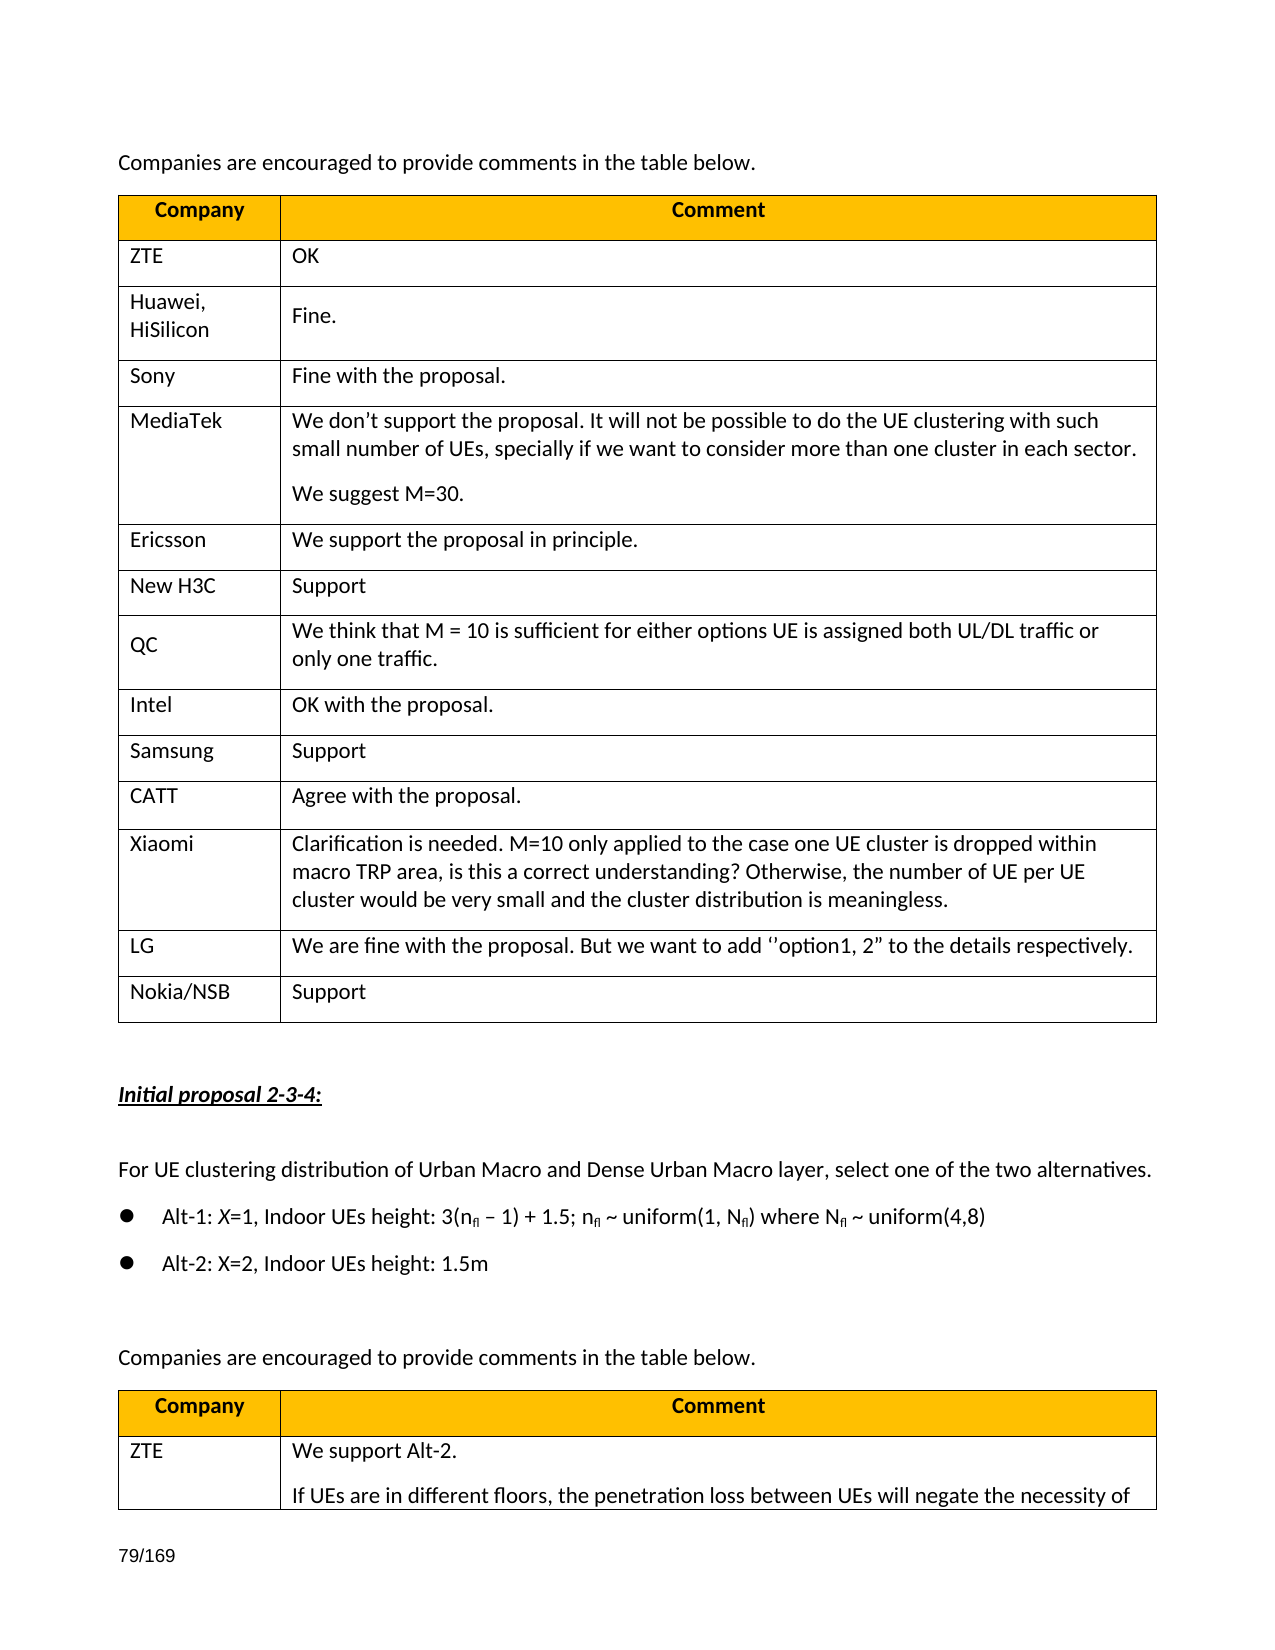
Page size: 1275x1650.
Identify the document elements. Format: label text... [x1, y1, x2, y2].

table_cell ZTE [119, 1437, 280, 1509]
list Alt-1: X=1, Indoor UEs height: 3(nfl – 1) + 1.5; nfl ~ uniform(1, Nfl) where Nfl ~ uniform(4,8) [118, 1202, 1157, 1230]
table_cell OK with the proposal. [281, 690, 1156, 735]
list Alt-2: X=2, Indoor UEs height: 1.5m [118, 1249, 1157, 1277]
text Companies are encouraged to provide comments in the table below. [118, 148, 1157, 176]
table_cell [281, 1437, 1156, 1509]
table_cell Support [281, 571, 1156, 615]
table_cell Nokia/NSB [119, 977, 280, 1022]
table_cell Support [281, 977, 1156, 1022]
table_cell Ericsson [119, 525, 280, 570]
table_cell We support the proposal in principle. [281, 525, 1156, 570]
table_header Company [119, 1391, 280, 1436]
table_header Comment [281, 1391, 1156, 1436]
table_cell QC [119, 616, 280, 689]
subtitle Initial proposal 2-3-4: [118, 1080, 1157, 1108]
text Companies are encouraged to provide comments in the table below. [118, 1343, 1157, 1371]
table_cell Fine with the proposal. [281, 361, 1156, 406]
table_cell ZTE [119, 241, 280, 286]
table_cell Samsung [119, 736, 280, 781]
table_cell We think that M = 10 is sufficient for either options UE is assigned both UL/DL traffic or only one traffic. [281, 616, 1156, 689]
table_cell Agree with the proposal. [281, 782, 1156, 828]
table_cell Fine. [281, 287, 1156, 360]
table_cell New H3C [119, 571, 280, 615]
table_cell Support [281, 736, 1156, 781]
table_header Company [119, 196, 280, 240]
table_cell CATT [119, 782, 280, 828]
table_cell We are fine with the proposal. But we want to add ‘’option1, 2” to the details respectively. [281, 931, 1156, 976]
table_header Comment [281, 196, 1156, 240]
table_cell MediaTek [119, 407, 280, 524]
table_cell OK [281, 241, 1156, 286]
table_cell LG [119, 931, 280, 976]
table_cell Huawei, HiSilicon [119, 287, 280, 360]
table_cell Sony [119, 361, 280, 406]
table_cell Intel [119, 690, 280, 735]
table_cell Xiaomi [119, 830, 280, 930]
table_cell Clarification is needed. M=10 only applied to the case one UE cluster is dropped within macro TRP area, is this a correct understanding? Otherwise, the number of UE per UE cluster would be very small and the cluster distribution is meaningless. [281, 830, 1156, 930]
text For UE clustering distribution of Urban Macro and Dense Urban Macro layer, select one of the two alternatives. [118, 1156, 1157, 1183]
table_cell We don’t support the proposal. It will not be possible to do the UE clustering with such small number of UEs, specially if we want to consider more than one cluster in each sector. We suggest M=30. [281, 407, 1156, 524]
